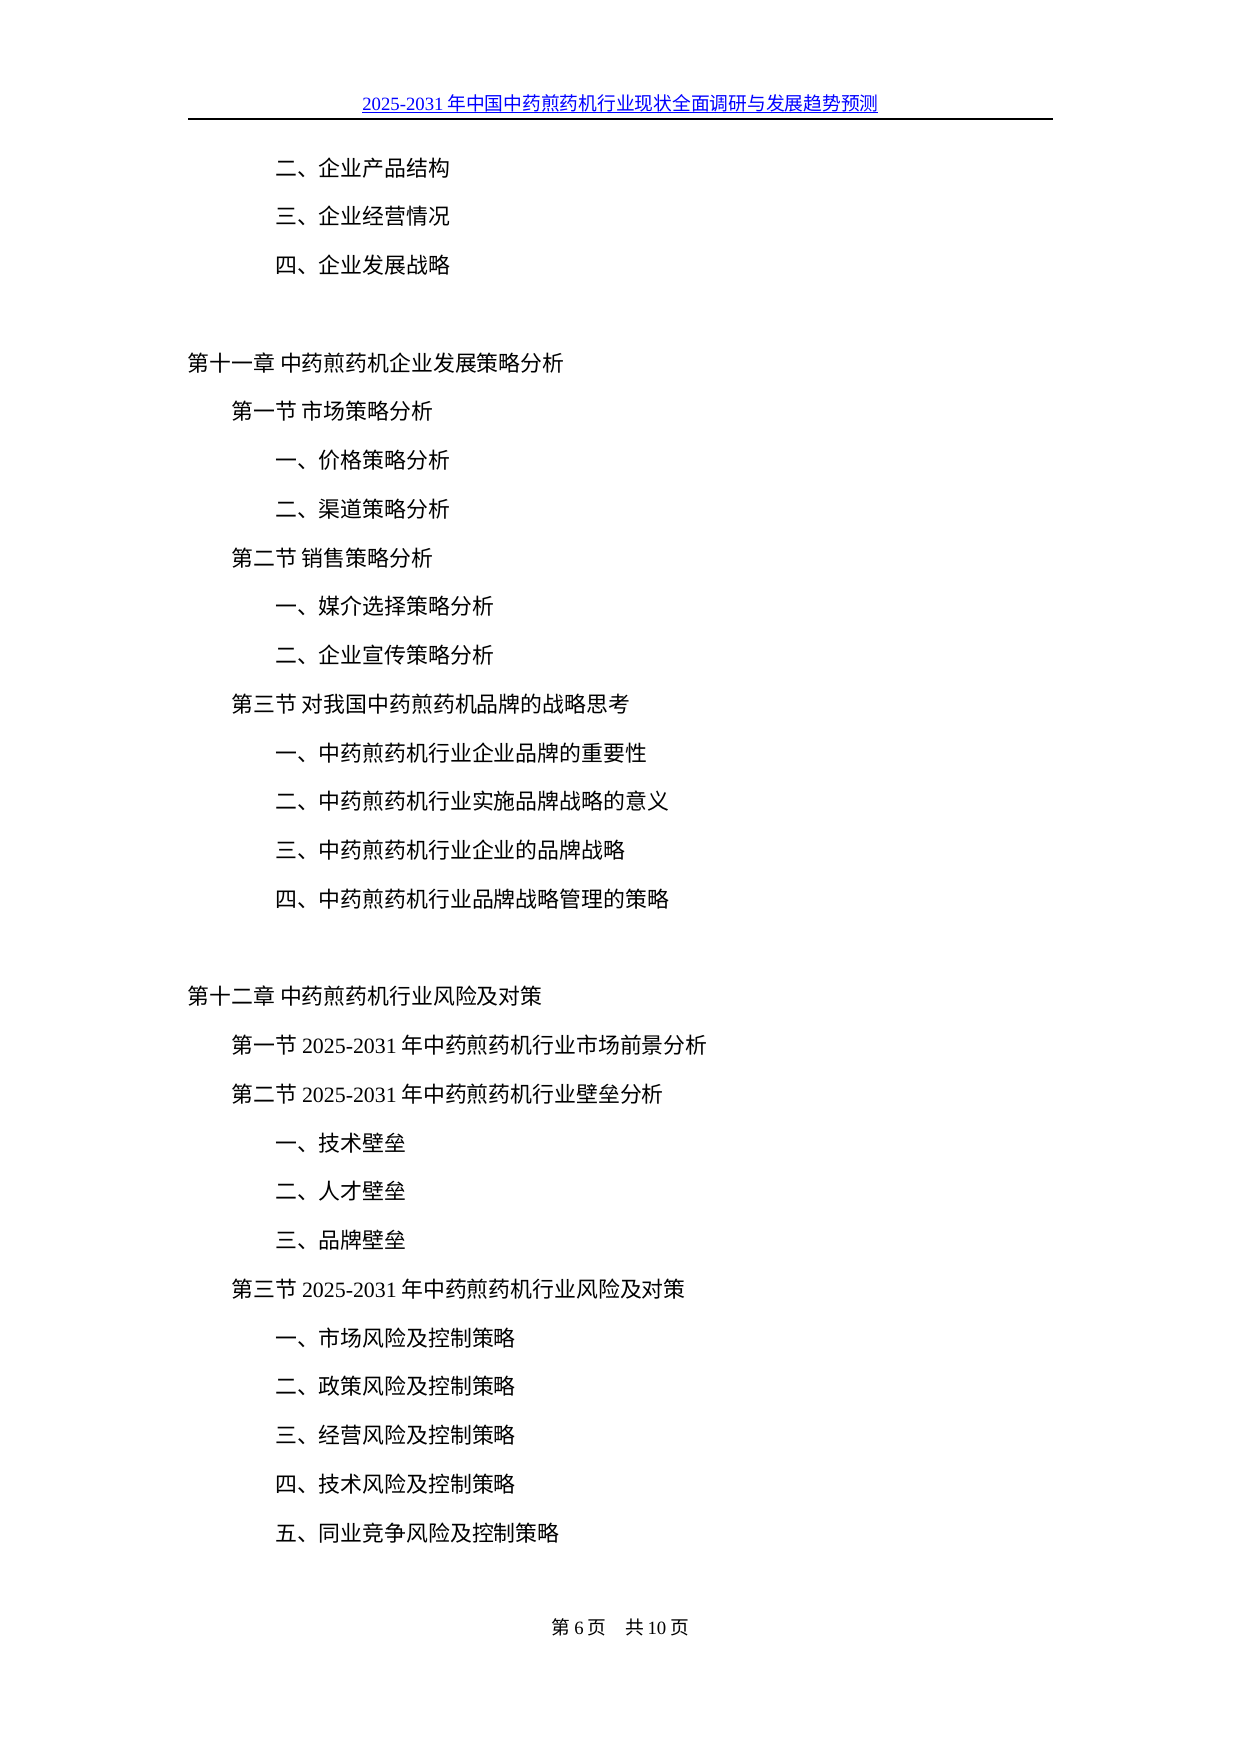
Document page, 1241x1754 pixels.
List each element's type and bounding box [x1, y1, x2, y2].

text [187, 150, 1053, 1548]
